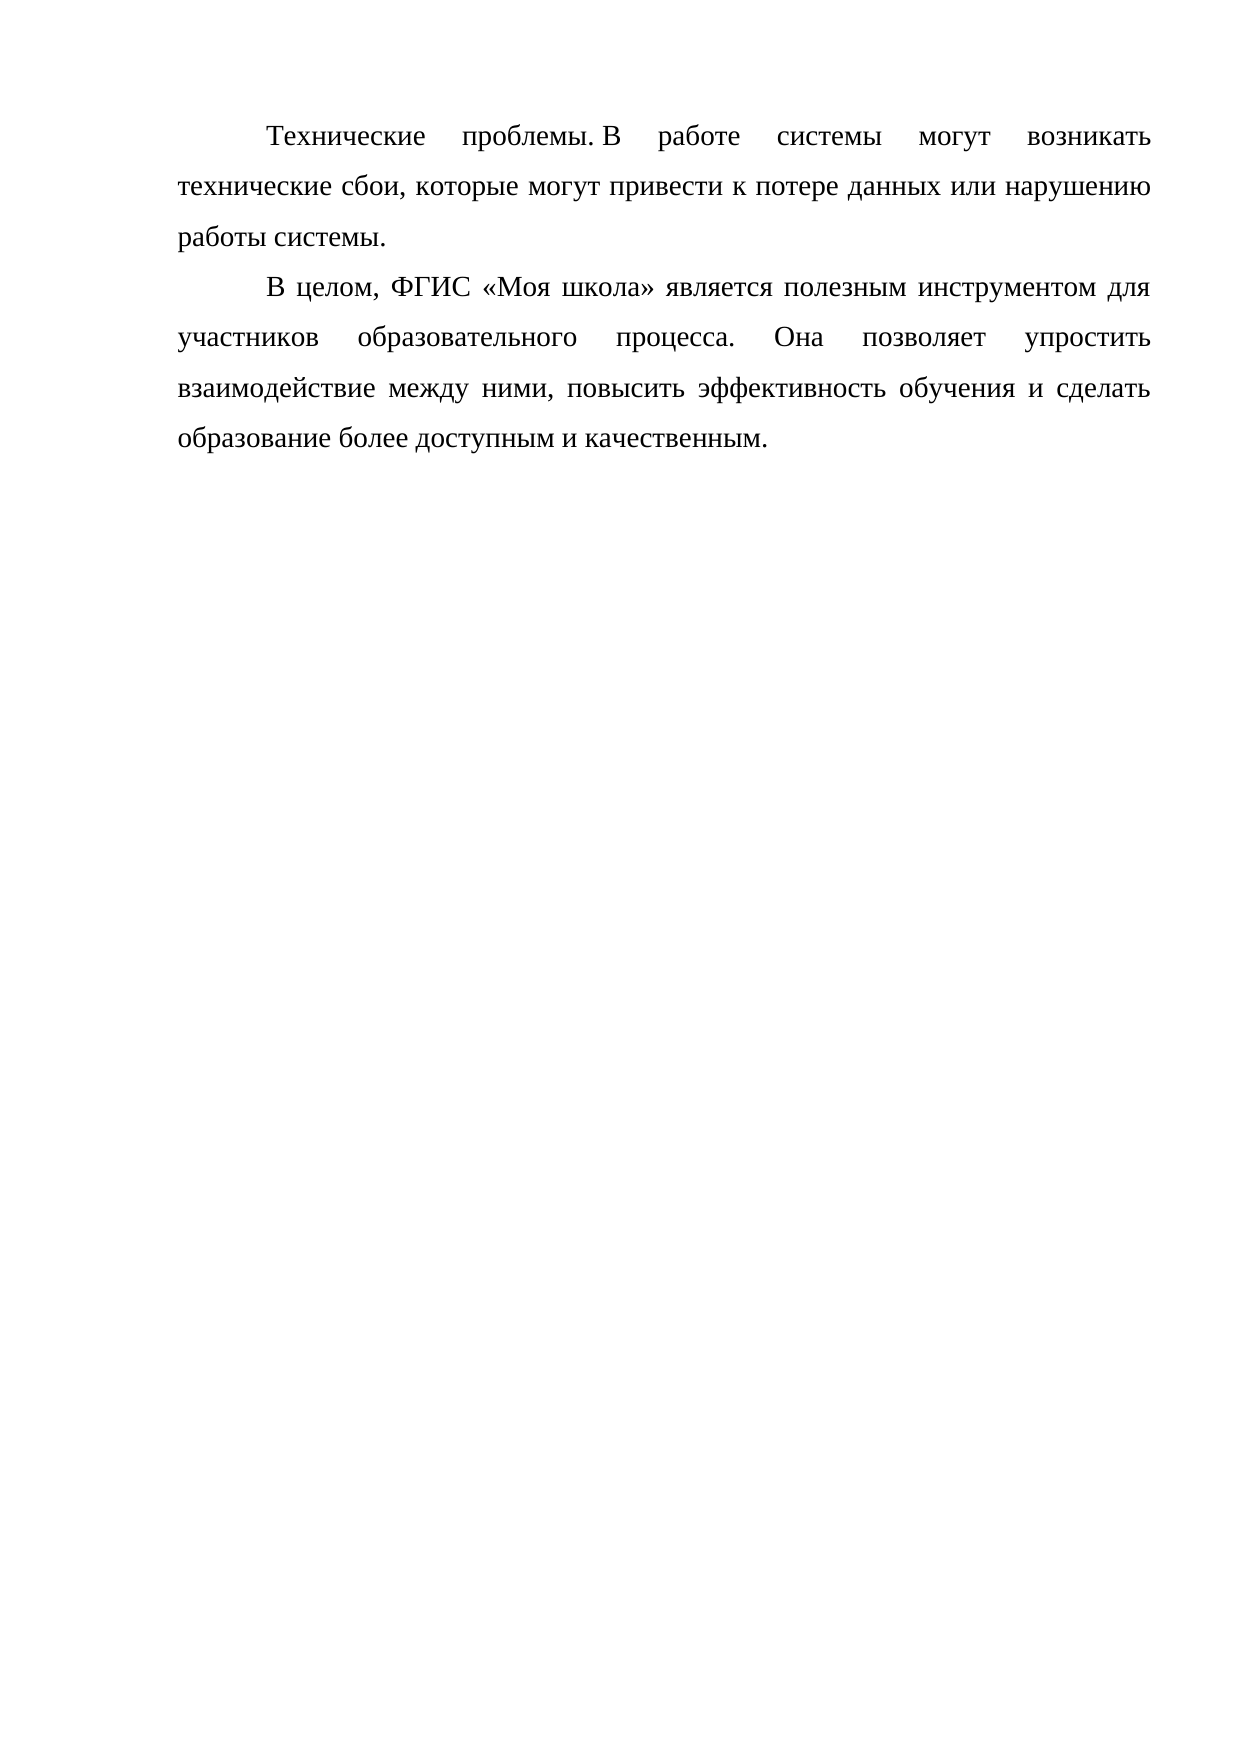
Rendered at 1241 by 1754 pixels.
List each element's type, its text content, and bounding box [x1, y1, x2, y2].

text В целом, ФГИС «Моя школа» является полезным инструментом для участников образовательного процесса. Она позволяет упростить взаимодействие между ними, повысить эффективность обучения и сделать образование более доступным и качественным. [177, 269, 1152, 453]
text Технические проблемы. В работе системы могут возникать технические сбои, которые могут привести к потере данных или нарушению работы системы. [177, 118, 1152, 252]
